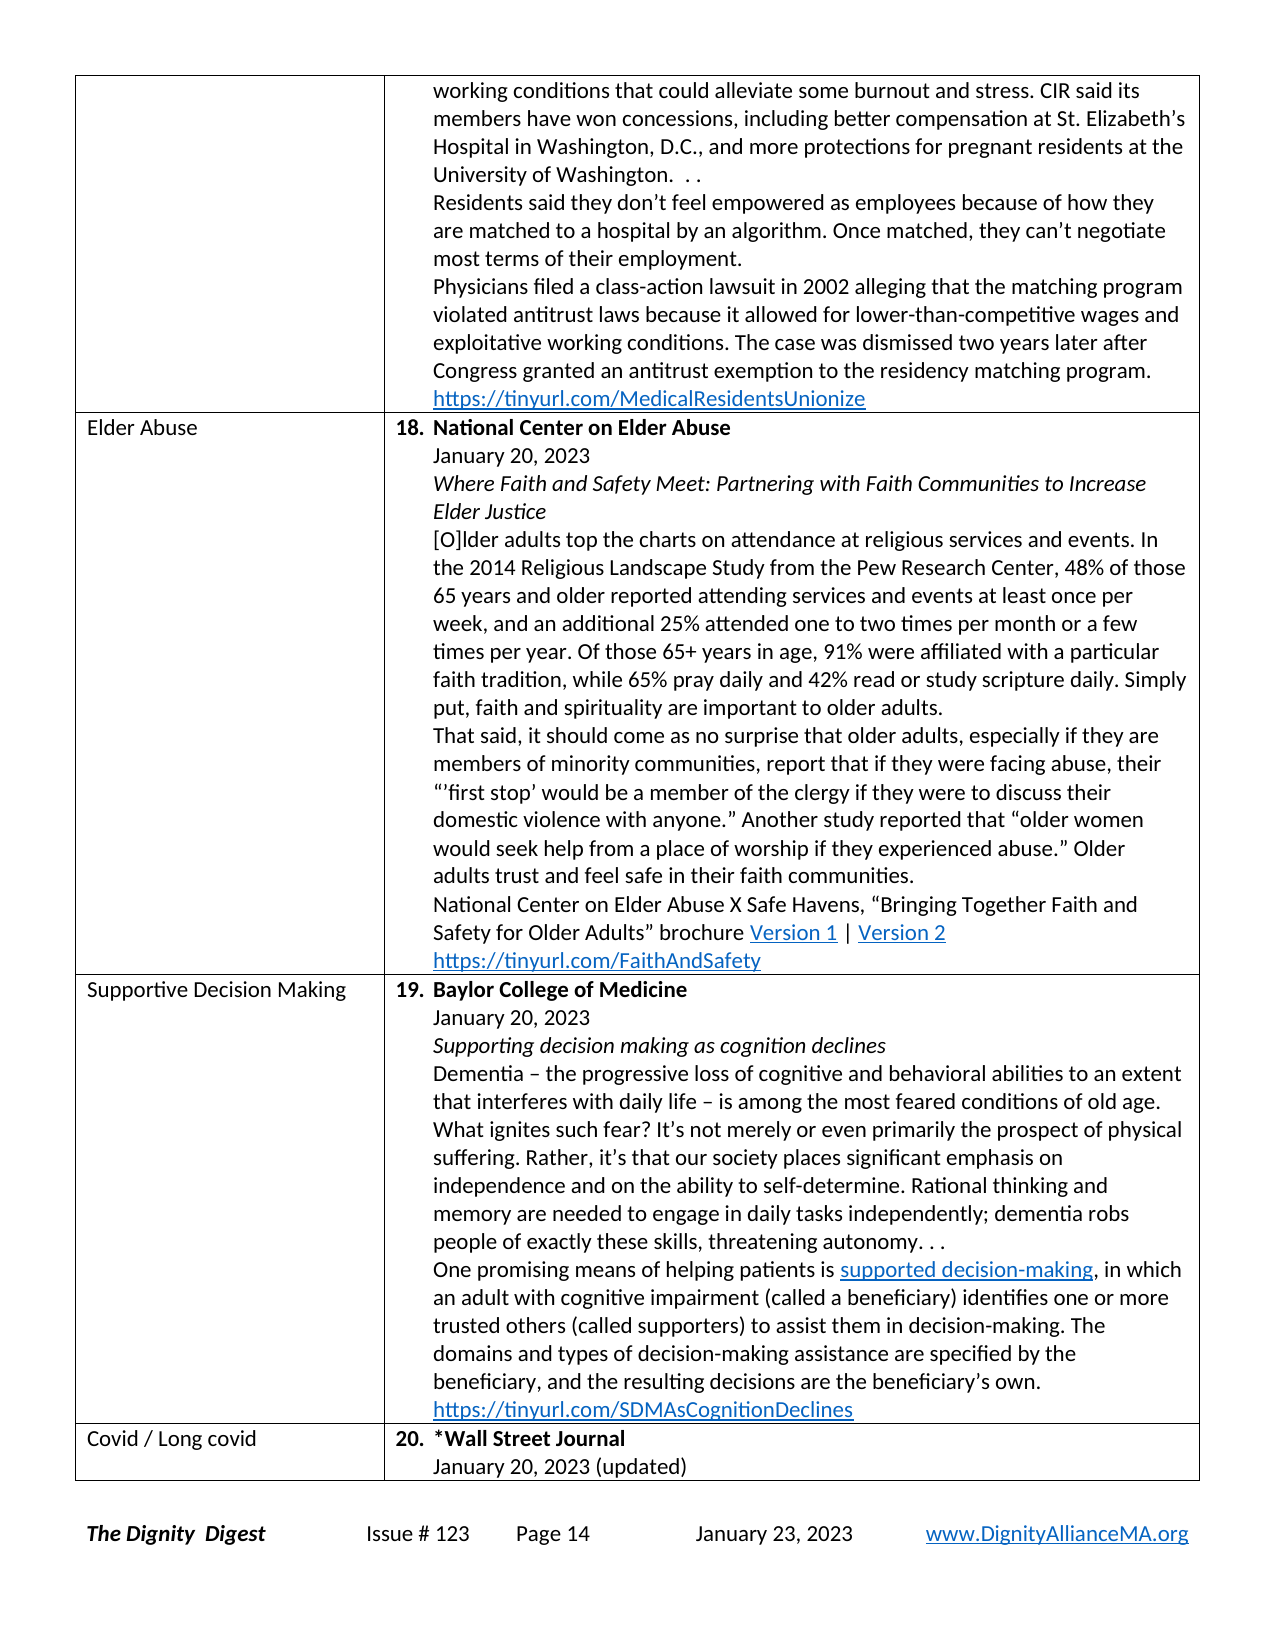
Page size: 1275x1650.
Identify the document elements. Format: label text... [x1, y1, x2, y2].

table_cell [385, 76, 1199, 412]
table_cell Supportive Decision Making [76, 975, 384, 1423]
table_cell Baylor College of Medicine January 20, 2023 Supporting decision making as cognition declines Dementia – the progressive loss of cognitive and behavioral abilities to an extent that interferes with daily life – is among the most feared conditions of old age. What ignites such fear? It’s not merely or even primarily the prospect of physical suffering. Rather, it’s that our society places significant emphasis on independence and on the ability to self-determine. Rational thinking and memory are needed to engage in daily tasks independently; dementia robs people of exactly these skills, threatening autonomy. . . One promising means of helping patients is supported decision-making, in which an adult with cognitive impairment (called a beneficiary) identifies one or more trusted others (called supporters) to assist them in decision-making. The domains and types of decision-making assistance are specified by the beneficiary, and the resulting decisions are the beneficiary’s own. https://tinyurl.com/SDMAsCognitionDeclines [385, 975, 1199, 1423]
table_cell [76, 76, 384, 412]
table_cell Covid / Long covid [76, 1424, 384, 1480]
table_cell National Center on Elder Abuse January 20, 2023 Where Faith and Safety Meet: Partnering with Faith Communities to Increase Elder Justice [O]lder adults top the charts on attendance at religious services and events. In the 2014 Religious Landscape Study from the Pew Research Center, 48% of those 65 years and older reported attending services and events at least once per week, and an additional 25% attended one to two times per month or a few times per year. Of those 65+ years in age, 91% were affiliated with a particular faith tradition, while 65% pray daily and 42% read or study scripture daily. Simply put, faith and spirituality are important to older adults. That said, it should come as no surprise that older adults, especially if they are members of minority communities, report that if they were facing abuse, their “’first stop’ would be a member of the clergy if they were to discuss their domestic violence with anyone.” Another study reported that “older women would seek help from a place of worship if they experienced abuse.” Older adults trust and feel safe in their faith communities. National Center on Elder Abuse X Safe Havens, “Bringing Together Faith and Safety for Older Adults” brochure Version 1 | Version 2 https://tinyurl.com/FaithAndSafety [385, 413, 1199, 974]
table_cell Elder Abuse [76, 413, 384, 974]
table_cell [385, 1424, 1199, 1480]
